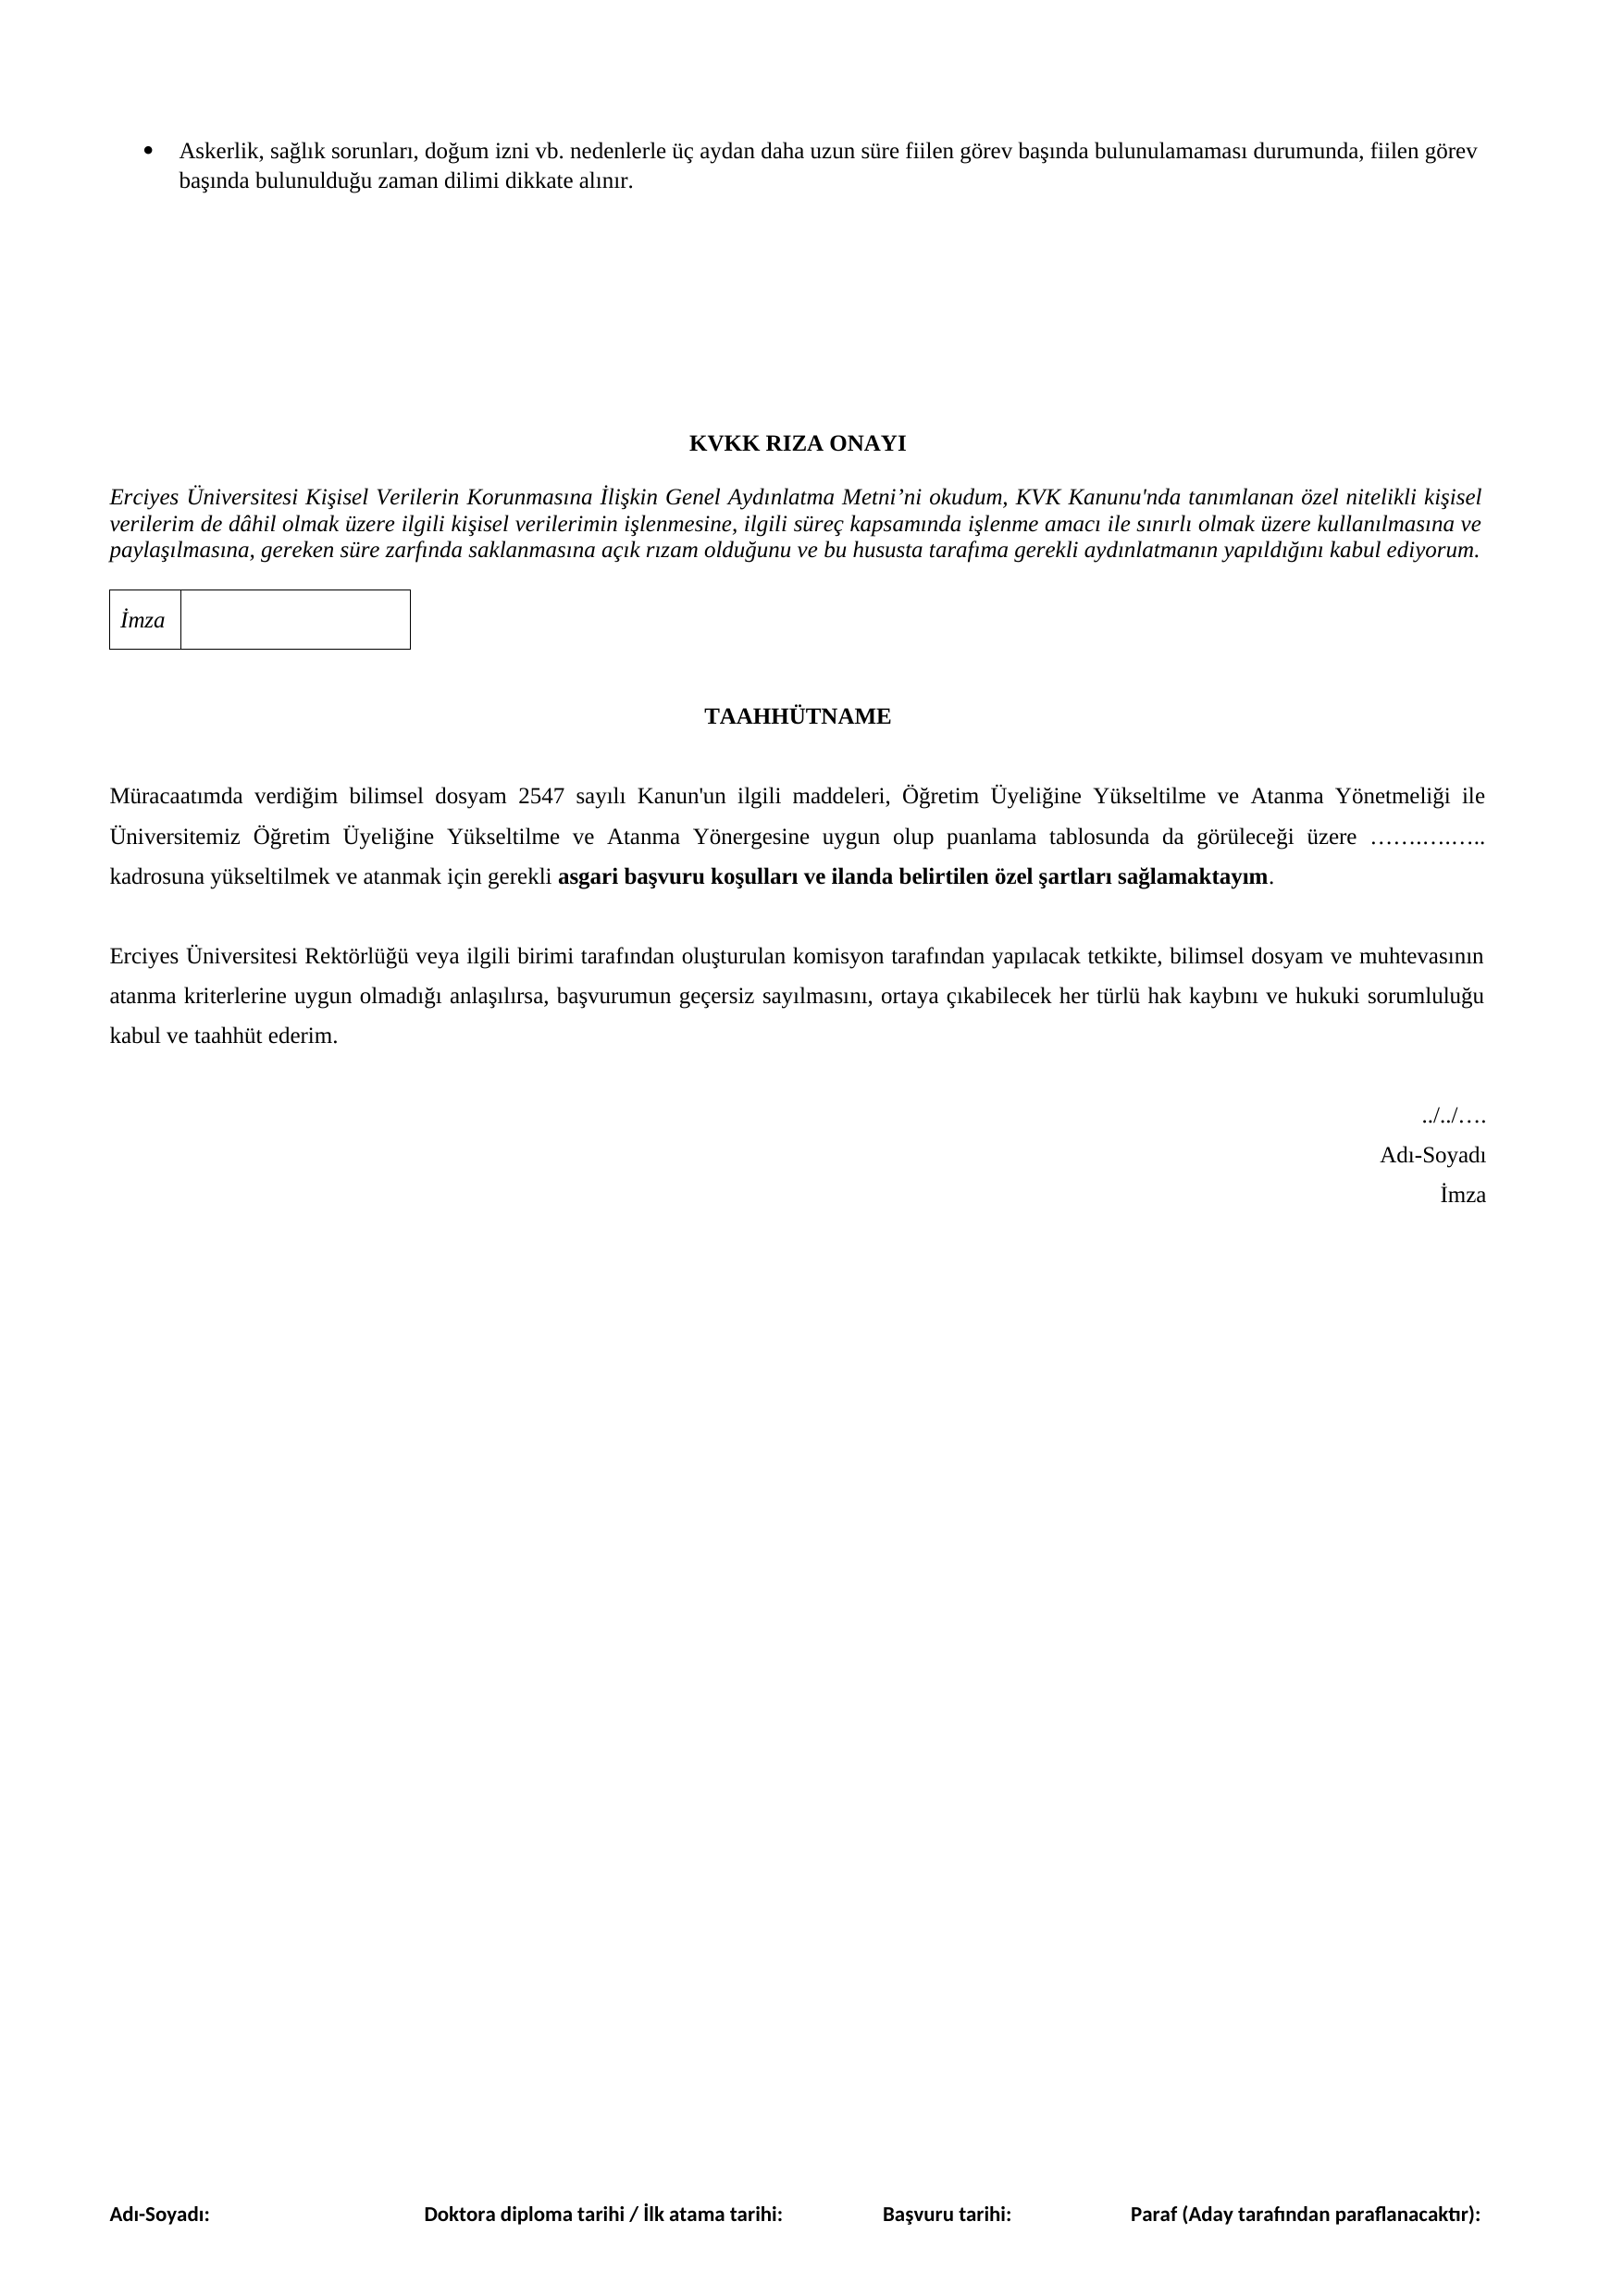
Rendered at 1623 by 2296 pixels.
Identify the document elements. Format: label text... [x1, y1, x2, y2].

text Erciyes Üniversitesi Kişisel Verilerin Korunmasına İlişkin Genel Aydınlatma Metni’ni okudum, KVK Kanunu'nda tanımlanan özel nitelikli kişisel verilerim de dâhil olmak üzere ilgili kişisel verilerimin işlenmesine, ilgili süreç kapsamında işlenme amacı ile sınırlı olmak üzere kullanılmasına ve paylaşılmasına, gereken süre zarfında saklanmasına açık rızam olduğunu ve bu hususta tarafıma gerekli aydınlatmanın yapıldığını kabul ediyorum. [109, 483, 1486, 563]
text Erciyes Üniversitesi Rektörlüğü veya ilgili birimi tarafından oluşturulan komisyon tarafından yapılacak tetkikte, bilimsel dosyam ve muhtevasının atanma kriterlerine uygun olmadığı anlaşılırsa, başvurumun geçersiz sayılmasını, ortaya çıkabilecek her türlü hak kaybını ve hukuki sorumluluğu kabul ve taahhüt ederim. [109, 942, 1486, 1049]
text İmza [109, 1181, 1486, 1208]
table_header İmza [110, 590, 180, 649]
text ../../…. [109, 1101, 1486, 1128]
text TAAHHÜTNAME [109, 702, 1486, 729]
text KVKK RIZA ONAYI [109, 429, 1486, 456]
table_header [181, 590, 410, 649]
list Askerlik, sağlık sorunları, doğum izni vb. nedenlerle üç aydan daha uzun süre fiilen görev başında bulunulamaması durumunda, fiilen görev başında bulunulduğu zaman dilimi dikkate alınır. [144, 137, 1486, 193]
text Adı-Soyadı [109, 1141, 1486, 1168]
text Müracaatımda verdiğim bilimsel dosyam 2547 sayılı Kanun'un ilgili maddeleri, Öğretim Üyeliğine Yükseltilme ve Atanma Yönetmeliği ile Üniversitemiz Öğretim Üyeliğine Yükseltilme ve Atanma Yönergesine uygun olup puanlama tablosunda da görüleceği üzere …….….….. kadrosuna yükseltilmek ve atanmak için gerekli asgari başvuru koşulları ve ilanda belirtilen özel şartları sağlamaktayım. [109, 783, 1486, 889]
